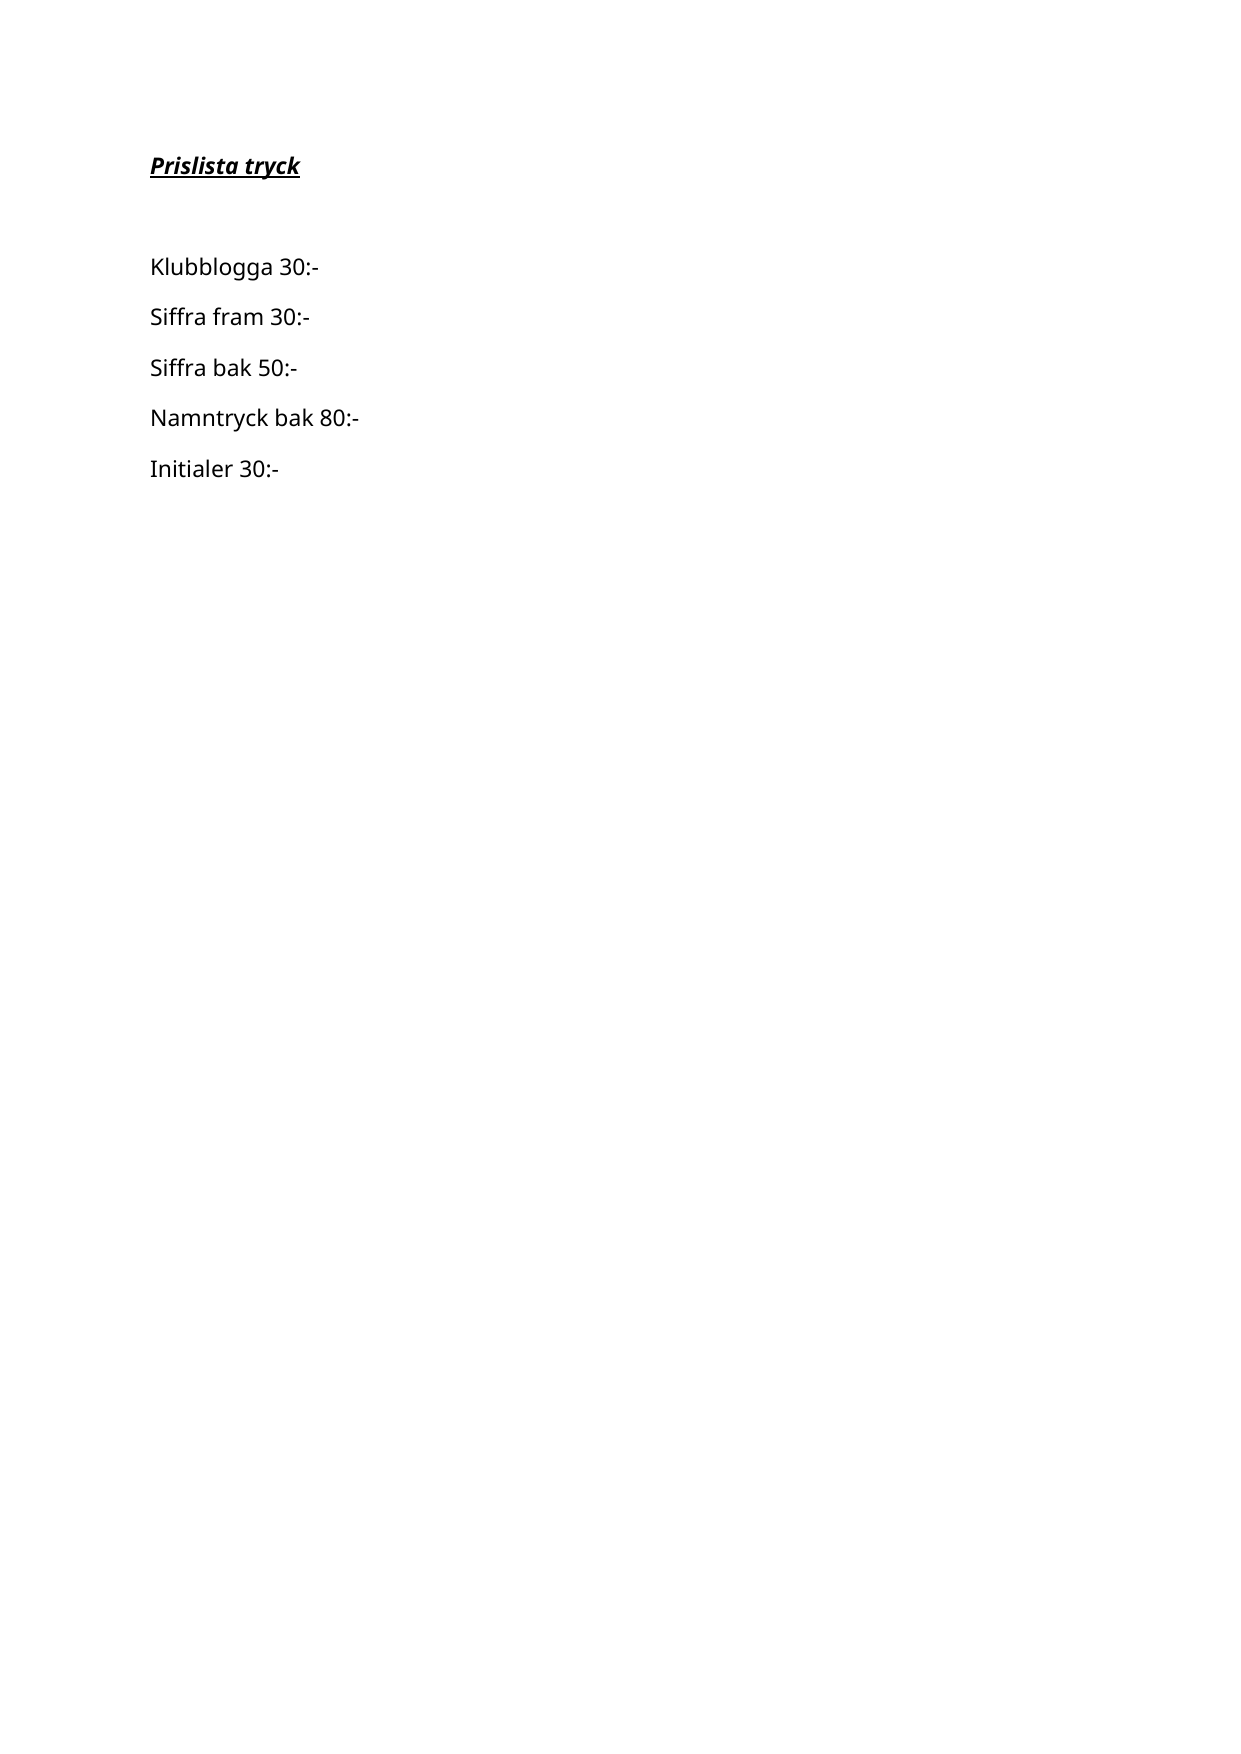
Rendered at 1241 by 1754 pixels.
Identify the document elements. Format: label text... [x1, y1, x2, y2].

text Siffra fram 30:- [150, 301, 1090, 332]
text Prislista tryck [150, 150, 1090, 181]
text Initialer 30:- [150, 452, 1090, 484]
text Klubblogga 30:- [150, 251, 1090, 282]
text Namntryck bak 80:- [150, 402, 1090, 433]
text Siffra bak 50:- [150, 352, 1090, 383]
